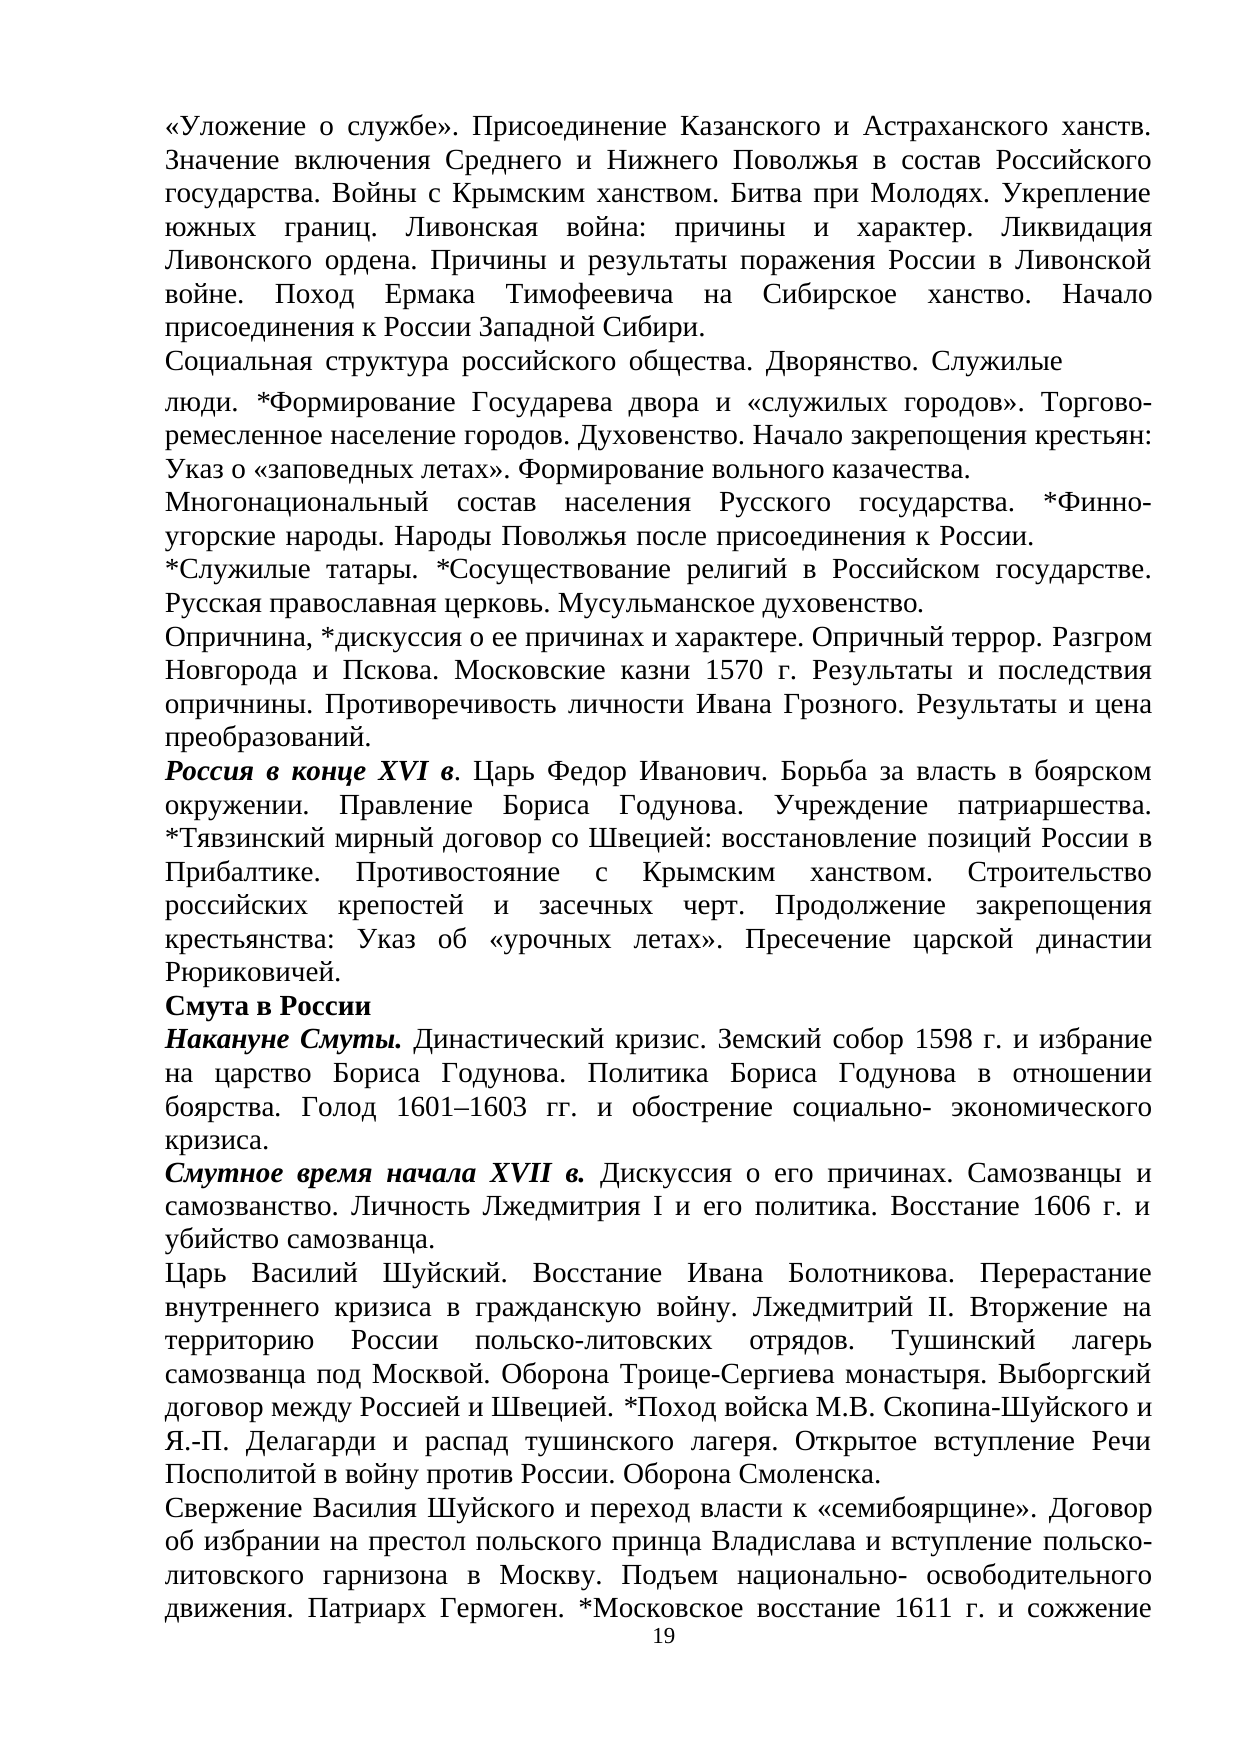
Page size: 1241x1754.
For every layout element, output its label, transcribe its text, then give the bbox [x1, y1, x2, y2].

text Многонациональный состав населения Русского государства. *Финно- угорские народы. Народы Поволжья после присоединения к России. [164, 484, 1152, 552]
text Царь Василий Шуйский. Восстание Ивана Болотникова. Перерастание внутреннего кризиса в гражданскую войну. Лжедмитрий II. Вторжение на территорию России польско-литовских отрядов. Тушинский лагерь самозванца под Москвой. Оборона Троице-Сергиева монастыря. Выборгский договор между Россией и Швецией. *Поход войска М.В. Скопина-Шуйского и Я.-П. Делагарди и распад тушинского лагеря. Открытое вступление Речи Посполитой в войну против России. Оборона Смоленска. [164, 1255, 1152, 1490]
text люди. *Формирование Государева двора и «служилых городов». Торгово- ремесленное население городов. Духовенство. Начало закрепощения крестьян: Указ о «заповедных летах». Формирование вольного казачества. [164, 384, 1153, 484]
text Россия в конце XVI в. Царь Федор Иванович. Борьба за власть в боярском окружении. Правление Бориса Годунова. Учреждение патриаршества. *Тявзинский мирный договор со Швецией: восстановление позиций России в Прибалтике. Противостояние с Крымским ханством. Строительство российских крепостей и засечных черт. Продолжение закрепощения крестьянства: Указ об «урочных летах». Пресечение царской династии Рюриковичей. [164, 753, 1152, 988]
text Опричнина, *дискуссия о ее причинах и характере. Опричный террор. Разгром Новгорода и Пскова. Московские казни 1570 г. Результаты и последствия опричнины. Противоречивость личности Ивана Грозного. Результаты и цена преобразований. [164, 619, 1152, 753]
text *Служилые татары. *Сосуществование религий в Российском государстве. Русская православная церковь. Мусульманское духовенство. [164, 552, 1152, 619]
text Социальная структура российского общества. Дворянство. Служилые [164, 343, 1211, 377]
text Смута в России [164, 988, 1211, 1022]
text Смутное время начала XVII в. Дискуссия о его причинах. Самозванцы и самозванство. Личность Лжедмитрия I и его политика. Восстание 1606 г. и убийство самозванца. [164, 1156, 1152, 1255]
text «Уложение о службе». Присоединение Казанского и Астраханского ханств. Значение включения Среднего и Нижнего Поволжья в состав Российского государства. Войны с Крымским ханством. Битва при Молодях. Укрепление южных границ. Ливонская война: причины и характер. Ликвидация Ливонского ордена. Причины и результаты поражения России в Ливонской войне. Поход Ермака Тимофеевича на Сибирское ханство. Начало присоединения к России Западной Сибири. [164, 108, 1152, 343]
text Накануне Смуты. Династический кризис. Земский собор 1598 г. и избрание на царство Бориса Годунова. Политика Бориса Годунова в отношении боярства. Голод 1601–1603 гг. и обострение социально- экономического кризиса. [164, 1022, 1152, 1156]
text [164, 1490, 1152, 1624]
